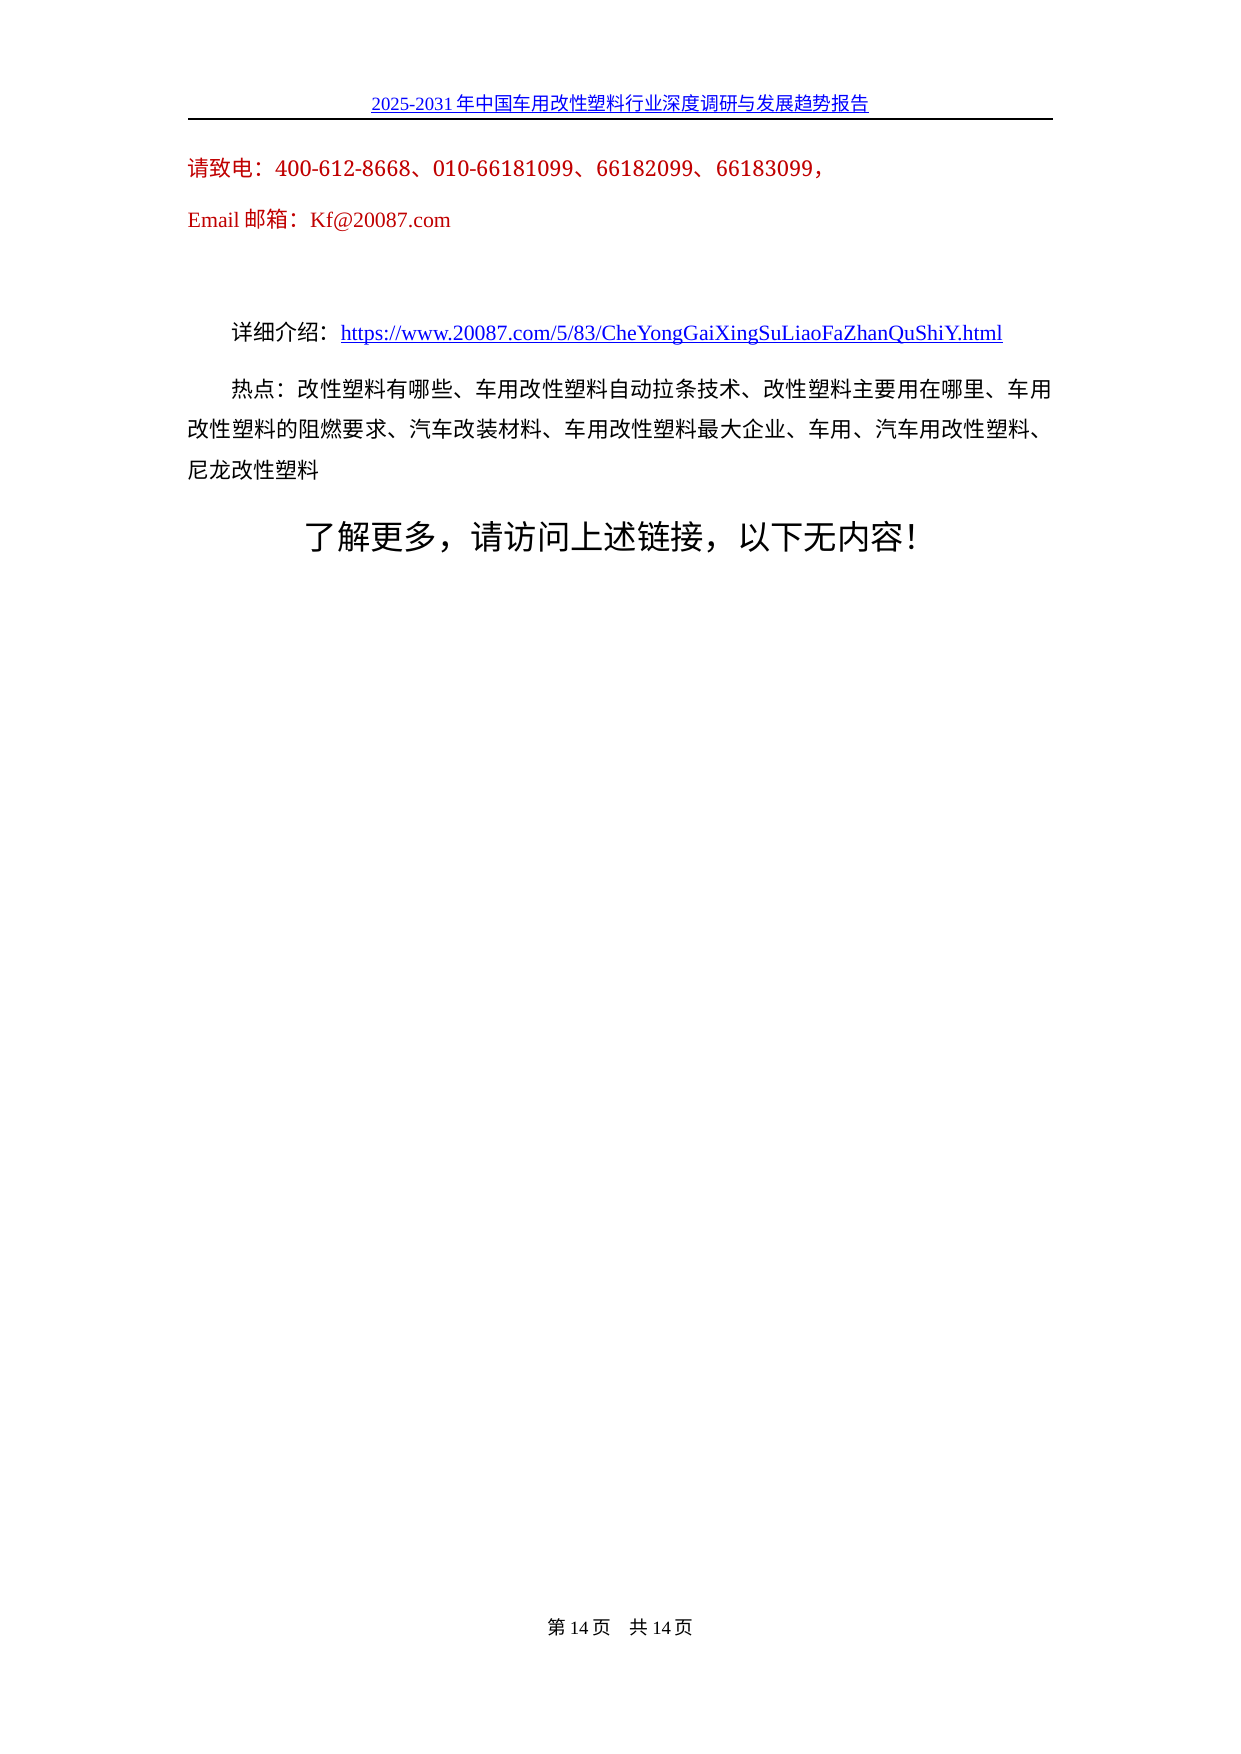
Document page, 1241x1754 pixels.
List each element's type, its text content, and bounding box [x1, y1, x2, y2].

title 了解更多，请访问上述链接，以下无内容！ [187, 503, 1053, 568]
text 热点：改性塑料有哪些、车用改性塑料自动拉条技术、改性塑料主要用在哪里、车用改性塑料的阻燃要求、汽车改装材料、车用改性塑料最大企业、车用、汽车用改性塑料、尼龙改性塑料 [187, 371, 1053, 485]
text 请致电：400-612-8668、010-66181099、66182099、66183099， [187, 150, 1053, 183]
text 详细介绍：https://www.20087.com/5/83/CheYongGaiXingSuLiaoFaZhanQuShiY.html [187, 315, 1053, 347]
text Email邮箱：Kf@20087.com [187, 202, 1053, 234]
